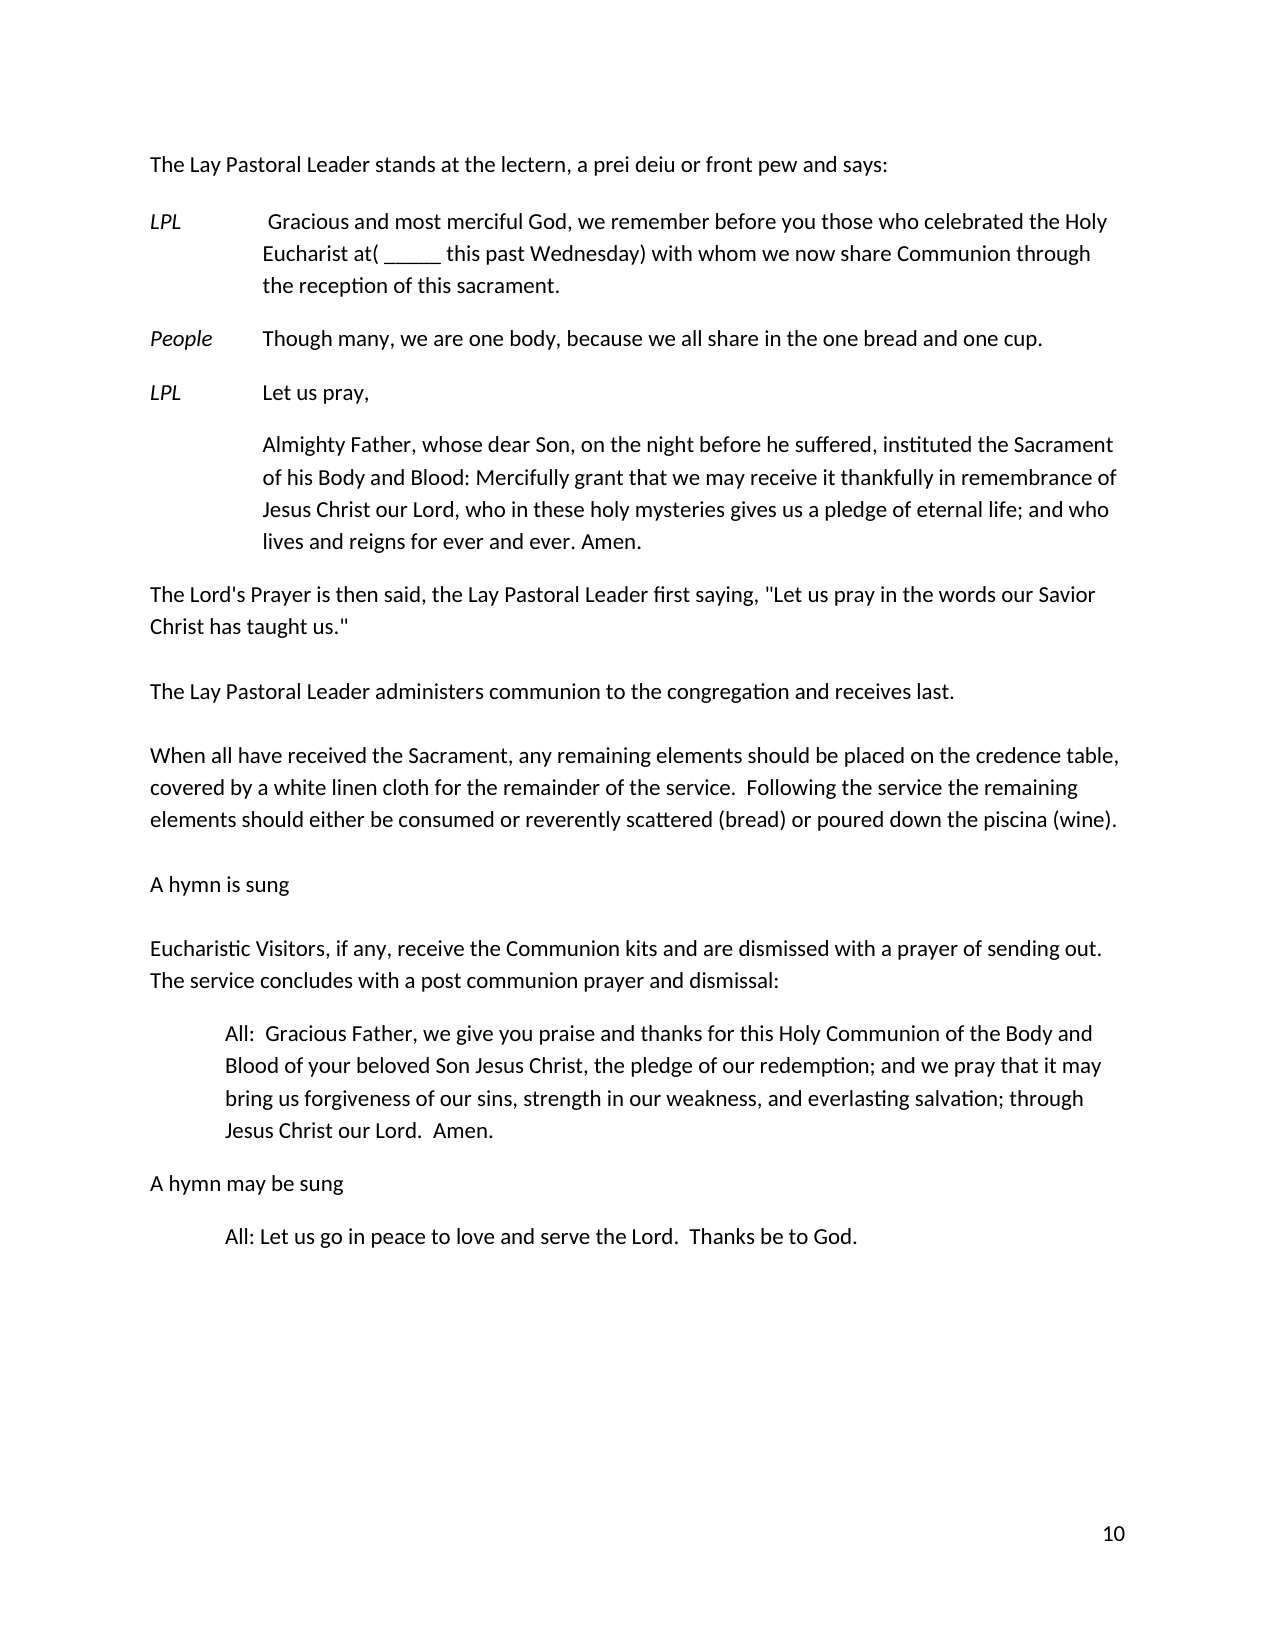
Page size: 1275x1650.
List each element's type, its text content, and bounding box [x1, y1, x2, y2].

text Almighty Father, whose dear Son, on the night before he suffered, instituted the Sacrament of his Body and Blood: Mercifully grant that we may receive it thankfully in remembrance of Jesus Christ our Lord, who in these holy mysteries gives us a pledge of eternal life; and who lives and reigns for ever and ever. Amen. [262, 431, 1125, 555]
text A hymn may be sung [150, 1169, 1125, 1197]
list A hymn is sung [150, 870, 1125, 898]
list LPL Gracious and most merciful God, we remember before you those who celebrated the Holy Eucharist at( _____ this past Wednesday) with whom we now share Communion through the reception of this sacrament. [150, 207, 1125, 299]
list The Lord's Prayer is then said, the Lay Pastoral Leader first saying, "Let us pray in the words our Savior Christ has taught us." [150, 580, 1125, 673]
text All: Let us go in peace to love and serve the Lord. Thanks be to God. [225, 1222, 1125, 1250]
text All: Gracious Father, we give you praise and thanks for this Holy Communion of the Body and Blood of your beloved Son Jesus Christ, the pledge of our redemption; and we pray that it may bring us forgiveness of our sins, strength in our weakness, and everlasting salvation; through Jesus Christ our Lord. Amen. [225, 1019, 1125, 1144]
list The Lay Pastoral Leader administers communion to the congregation and receives last. [150, 677, 1125, 705]
list When all have received the Sacrament, any remaining elements should be placed on the credence table, covered by a white linen cloth for the remainder of the service. Following the service the remaining elements should either be consumed or reverently scattered (bread) or poured down the piscina (wine). [150, 741, 1125, 833]
list The service concludes with a post communion prayer and dismissal: [150, 966, 1125, 994]
text LPL Let us pray, [150, 378, 1125, 406]
text The Lay Pastoral Leader stands at the lectern, a prei deiu or front pew and says: [150, 150, 1125, 178]
list Eucharistic Visitors, if any, receive the Communion kits and are dismissed with a prayer of sending out. [150, 934, 1125, 962]
text People Though many, we are one body, because we all share in the one bread and one cup. [150, 324, 1125, 353]
